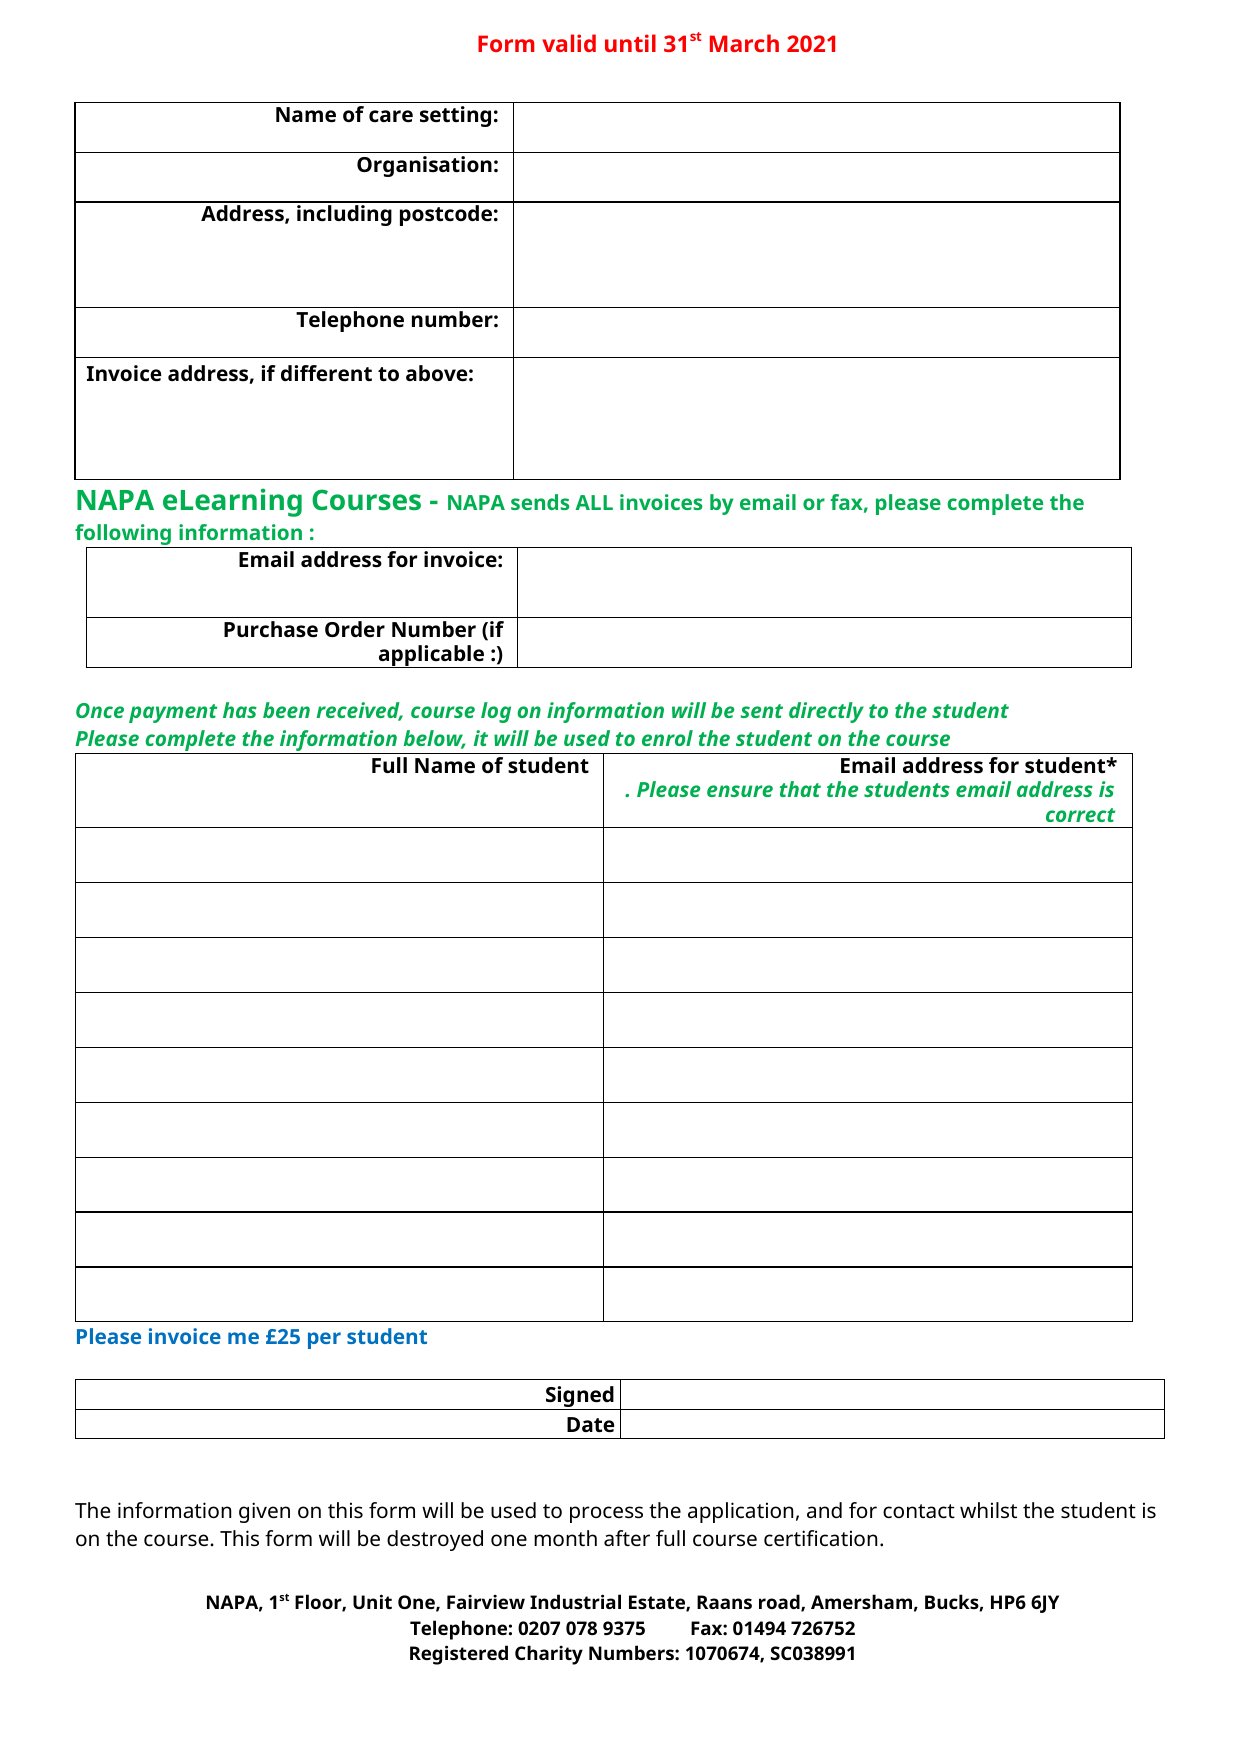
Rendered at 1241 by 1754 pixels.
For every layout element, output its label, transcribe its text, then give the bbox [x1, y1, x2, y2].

table_cell [604, 1103, 1132, 1157]
table_cell Date [76, 1410, 620, 1438]
table_cell [76, 828, 603, 882]
text Once payment has been received, course log on information will be sent directly to the student [75, 696, 1154, 724]
table_cell Telephone number: [76, 308, 513, 357]
table_cell [76, 1213, 603, 1266]
table_cell [621, 1410, 1164, 1438]
table_cell [76, 938, 603, 992]
table_cell [76, 993, 603, 1047]
table_cell [604, 1048, 1132, 1102]
text NAPA eLearning Courses - NAPA sends ALL invoices by email or fax, please complete the following information : [75, 480, 1165, 547]
table_cell Address, including postcode: [76, 203, 513, 307]
table_cell [514, 358, 1119, 479]
text Please invoice me £25 per student [75, 1322, 1154, 1351]
table_cell [76, 1103, 603, 1157]
table_header Full Name of student [76, 754, 603, 827]
table_cell [604, 1213, 1132, 1266]
table_header Email address for student* . Please ensure that the students email address is correct [604, 754, 1132, 827]
table_cell Purchase Order Number (if applicable :) [87, 618, 517, 667]
table_cell [604, 1268, 1132, 1321]
table_cell [76, 1158, 603, 1211]
text The information given on this form will be used to process the application, and for contact whilst the student is on the course. This form will be destroyed one month after full course certification. [75, 1496, 1171, 1553]
table_header Name of care setting: [76, 103, 513, 152]
table_cell [604, 993, 1132, 1047]
table_cell [604, 938, 1132, 992]
table_cell [514, 308, 1119, 357]
table_cell [604, 1158, 1132, 1211]
table_cell [518, 618, 1131, 667]
table_header Email address for invoice: [87, 548, 517, 617]
table_cell Organisation: [76, 153, 513, 201]
text NAPA, 1st Floor, Unit One, Fairview Industrial Estate, Raans road, Amersham, Bucks, HP6 6JY Telephone: 0207 078 9375 Fax: 01494 726752 Registered Charity Numbers: 1070674, SC038991 [100, 1589, 1165, 1666]
table_cell Invoice address, if different to above: [76, 358, 513, 479]
table_cell [76, 1268, 603, 1321]
table_cell [514, 153, 1119, 201]
text Please complete the information below, it will be used to enrol the student on the course [75, 724, 1154, 753]
table_header Signed [76, 1380, 620, 1409]
table_header [518, 548, 1131, 617]
table_header [514, 103, 1119, 152]
table_cell [76, 1048, 603, 1102]
table_cell [76, 883, 603, 937]
table_cell [514, 203, 1119, 307]
table_header [621, 1380, 1164, 1409]
table_cell [604, 883, 1132, 937]
table_cell [604, 828, 1132, 882]
